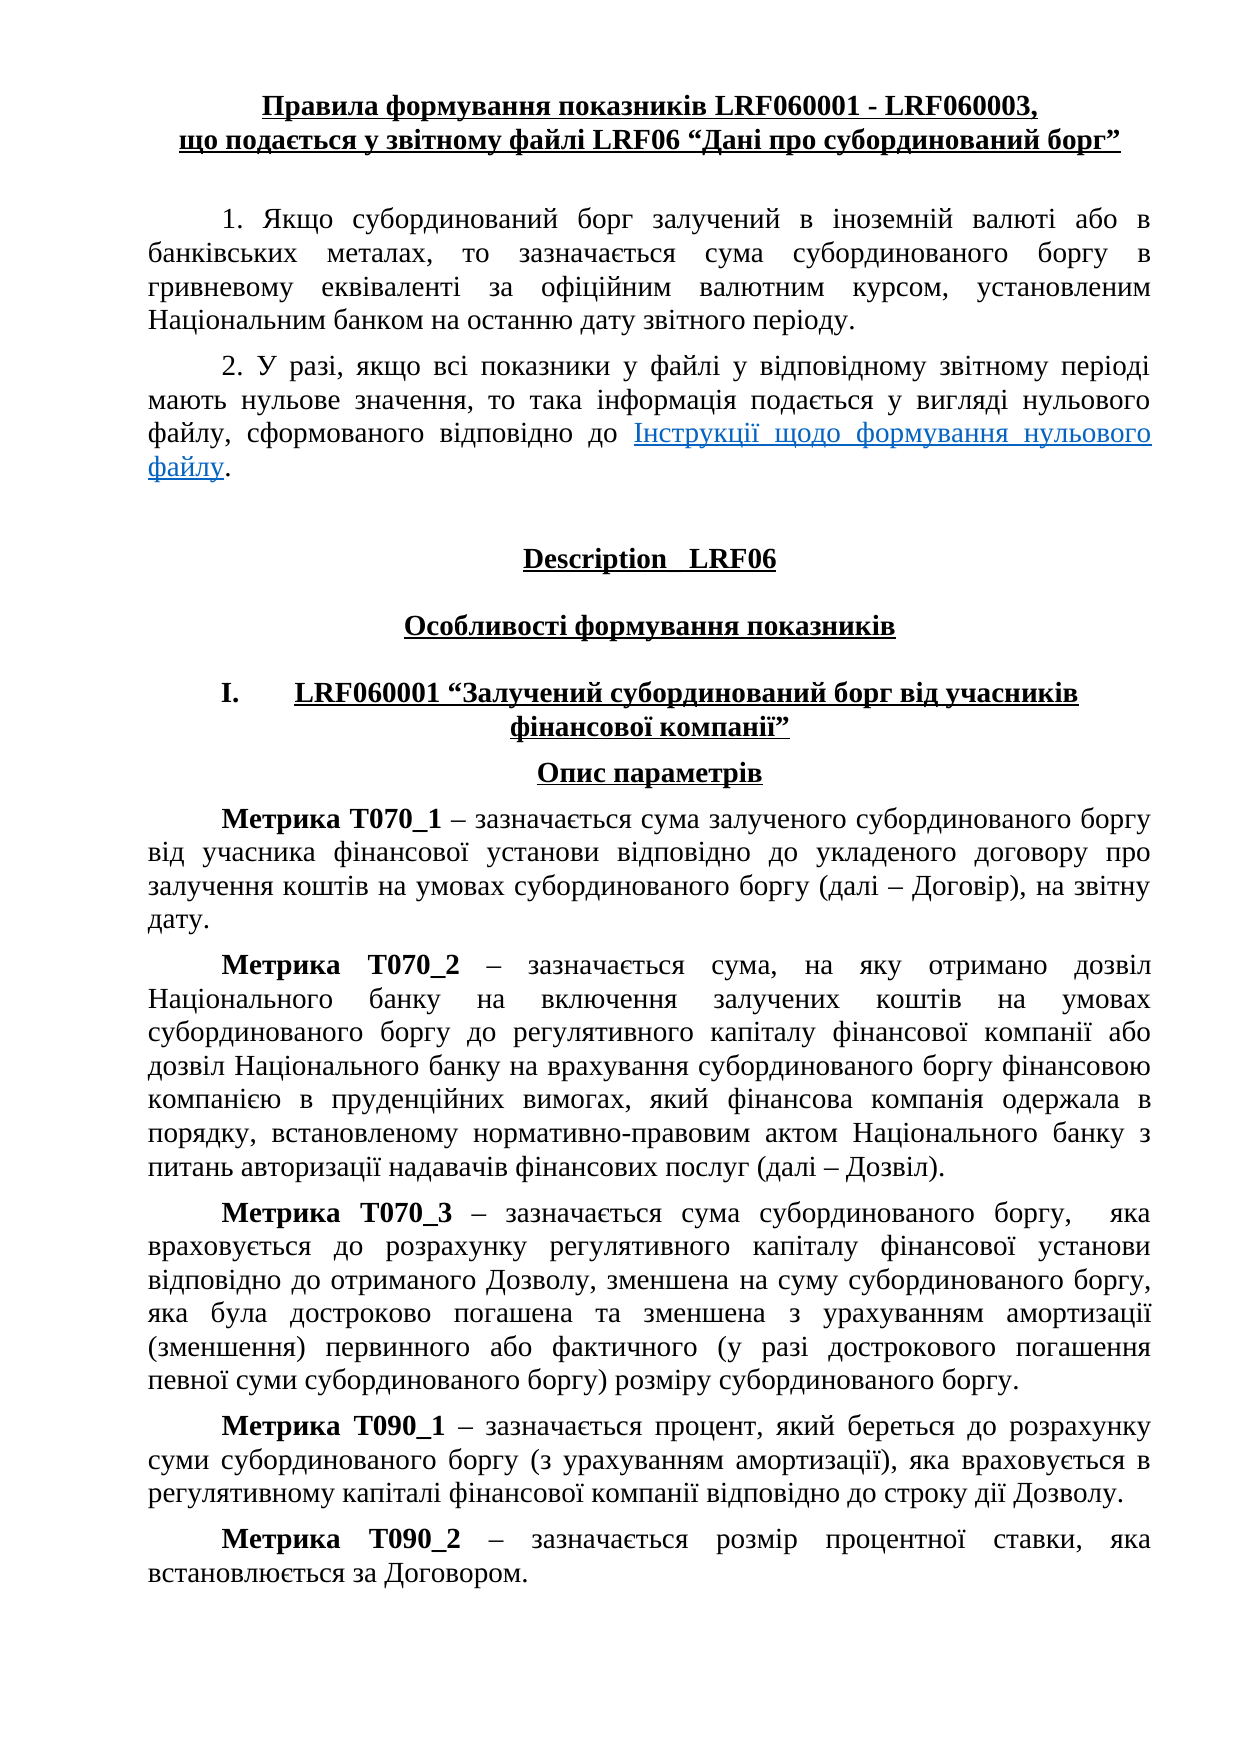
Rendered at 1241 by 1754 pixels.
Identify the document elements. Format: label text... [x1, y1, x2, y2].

text Метрика T070_3 – зазначається сума субординованого боргу, яка враховується до розрахунку регулятивного капіталу фінансової установи відповідно до отриманого Дозволу, зменшена на суму субординованого боргу, яка була достроково погашена та зменшена з урахуванням амортизації (зменшення) первинного або фактичного (у разі дострокового погашення певної суми субординованого боргу) розміру субординованого боргу. [148, 1195, 1152, 1396]
text Метрика T070_1 – зазначається сума залученого субординованого боргу від учасника фінансової установи відповідно до укладеного договору про залучення коштів на умовах субординованого боргу (далі – Договір), на звітну дату. [148, 801, 1152, 935]
text Метрика T070_2 – зазначається сума, на яку отримано дозвіл Національного банку на включення залучених коштів на умовах субординованого боргу до регулятивного капіталу фінансової компанії або дозвіл Національного банку на врахування субординованого боргу фінансовою компанією в пруденційних вимогах, який фінансова компанія одержала в порядку, встановленому нормативно-правовим актом Національного банку з питань авторизації надавачів фінансових послуг (далі – Дозвіл). [148, 947, 1152, 1182]
text Особливості формування показників [148, 608, 1152, 642]
list Опис параметрів [148, 755, 1152, 788]
list LRF060001 “Залучений субординований борг від учасників фінансової компанії” [148, 675, 1152, 742]
text Метрика T090_1 – зазначається процент, який береться до розрахунку суми субординованого боргу (з урахуванням амортизації), яка враховується в регулятивному капіталі фінансової компанії відповідно до строку дії Дозволу. [148, 1408, 1152, 1509]
text Метрика T090_2 – зазначається розмір процентної ставки, яка встановлюється за Договором. [148, 1522, 1152, 1589]
text 2. У разі, якщо всі показники у файлі у відповідному звітному періоді мають нульове значення, то така інформація подається у вигляді нульового файлу, сформованого відповідно до Інструкції щодо формування нульового файлу. [148, 348, 1152, 482]
text Правила формування показників LRF060001 - LRF060003, [148, 88, 1152, 122]
text 1. Якщо субординований борг залучений в іноземній валюті або в банківських металах, то зазначається сума субординованого боргу в гривневому еквіваленті за офіційним валютним курсом, установленим Національним банком на останню дату звітного періоду. [148, 202, 1152, 336]
text Description_ LRF06 [148, 541, 1152, 574]
text що подається у звітному файлі LRF06 “Дані про субординований борг” [148, 122, 1152, 156]
